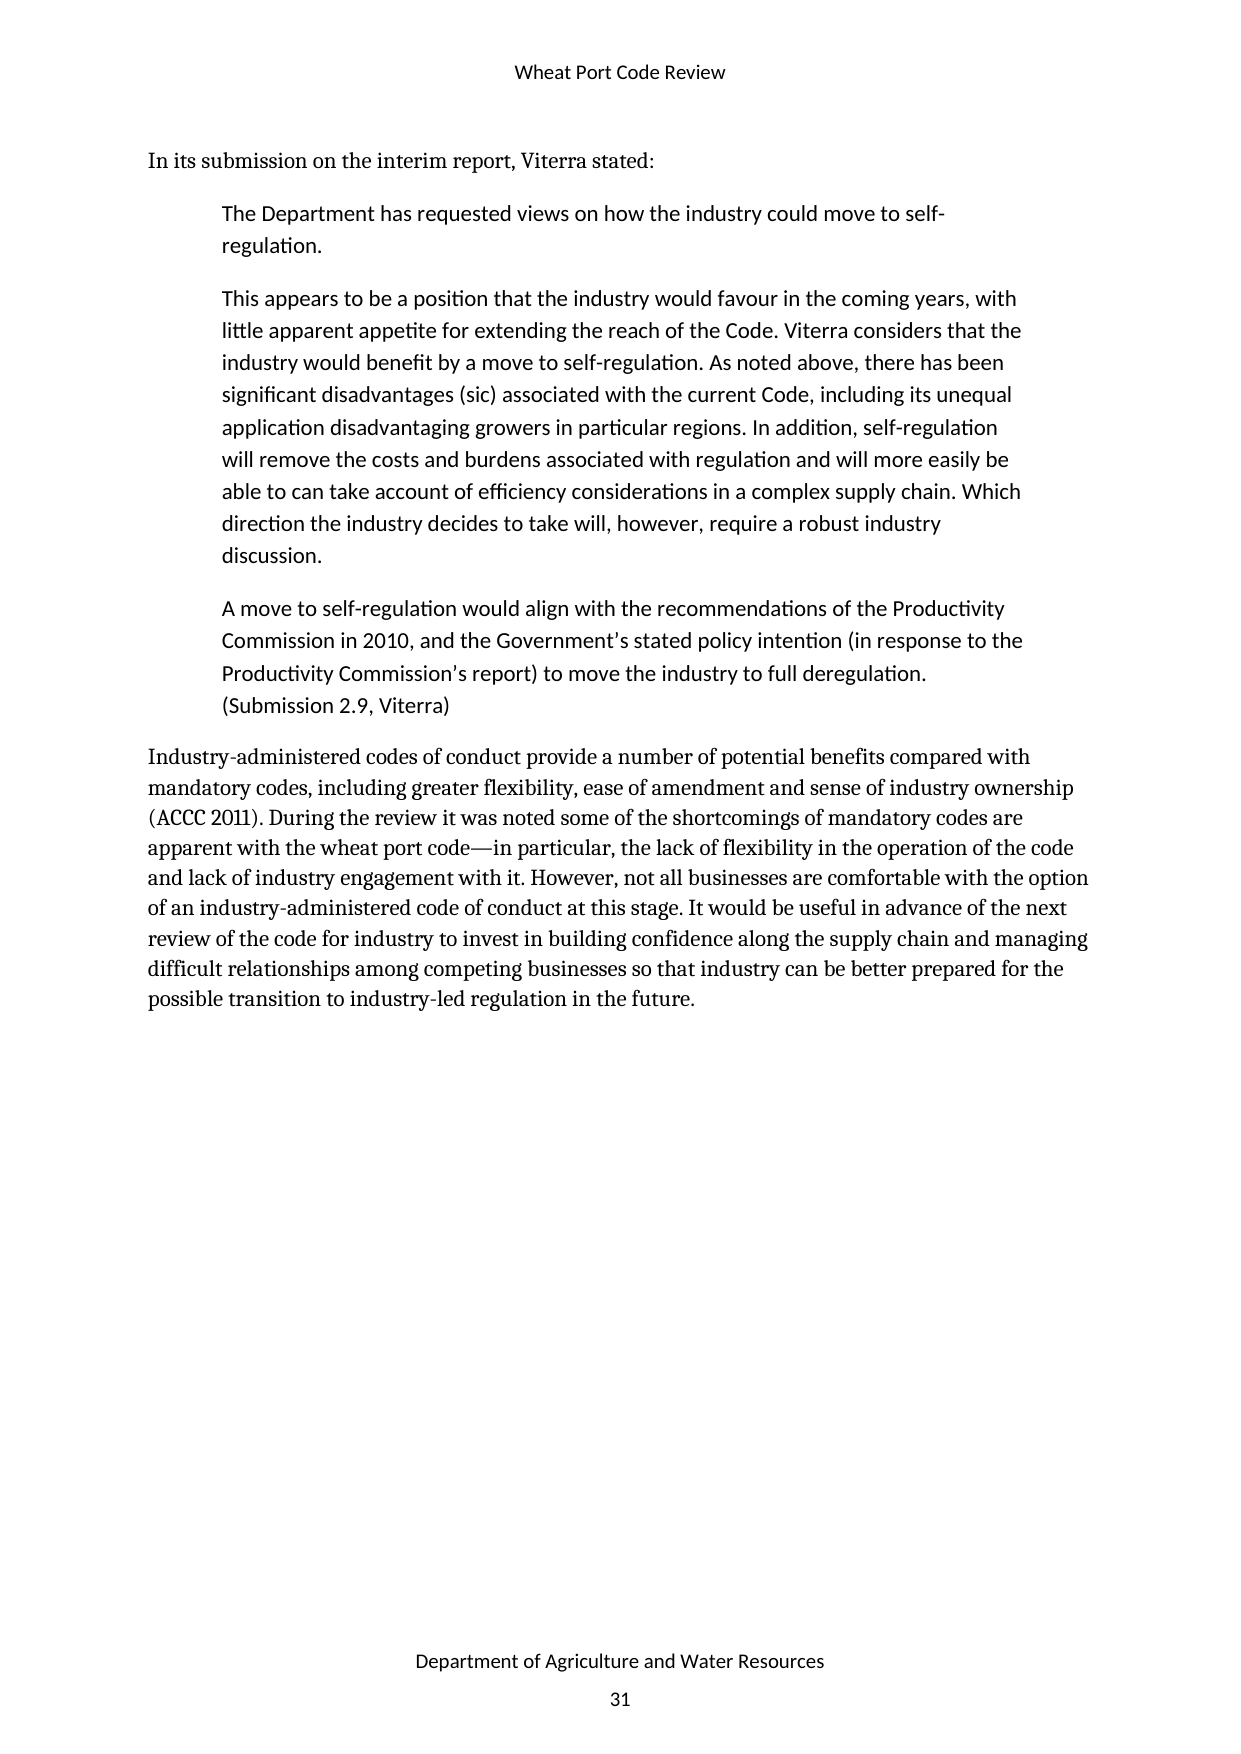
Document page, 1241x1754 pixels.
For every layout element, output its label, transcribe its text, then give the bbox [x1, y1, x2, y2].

text In its submission on the interim report, Viterra stated: [148, 148, 1092, 174]
text The Department has requested views on how the industry could move to self-regulation. [222, 199, 1033, 259]
text This appears to be a position that the industry would favour in the coming years, with little apparent appetite for extending the reach of the Code. Viterra considers that the industry would benefit by a move to self-regulation. As noted above, there has been significant disadvantages (sic) associated with the current Code, including its unequal application disadvantaging growers in particular regions. In addition, self-regulation will remove the costs and burdens associated with regulation and will more easily be able to can take account of efficiency considerations in a complex supply chain. Which direction the industry decides to take will, however, require a robust industry discussion. [222, 284, 1033, 569]
text A move to self-regulation would align with the recommendations of the Productivity Commission in 2010, and the Government’s stated policy intention (in response to the Productivity Commission’s report) to move the industry to full deregulation. (Submission 2.9, Viterra) [222, 594, 1033, 719]
text Industry-administered codes of conduct provide a number of potential benefits compared with mandatory codes, including greater flexibility, ease of amendment and sense of industry ownership (ACCC 2011). During the review it was noted some of the shortcomings of mandatory codes are apparent with the wheat port code—in particular, the lack of flexibility in the operation of the code and lack of industry engagement with it. However, not all businesses are comfortable with the option of an industry-administered code of conduct at this stage. It would be useful in advance of the next review of the code for industry to invest in building confidence along the supply chain and managing difficult relationships among competing businesses so that industry can be better prepared for the possible transition to industry-led regulation in the future. [148, 744, 1092, 1012]
